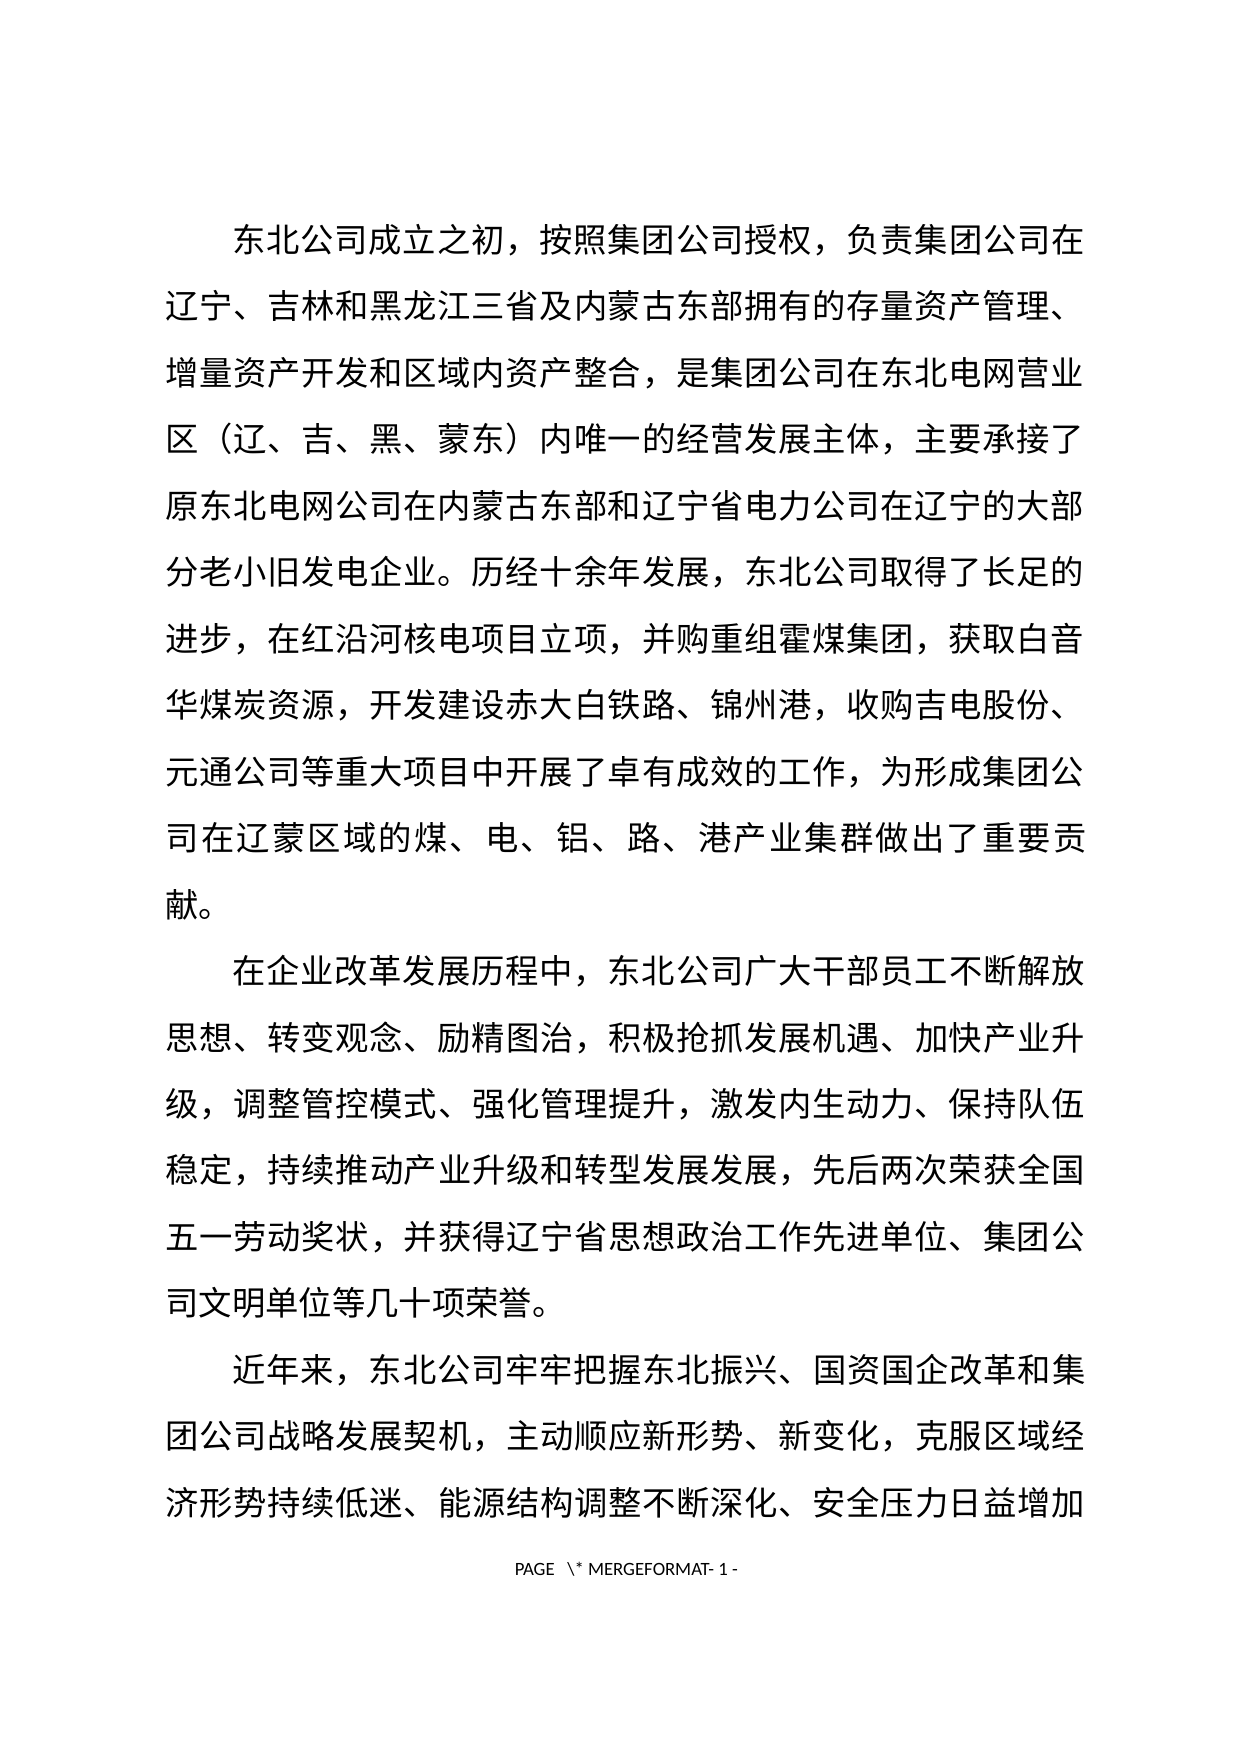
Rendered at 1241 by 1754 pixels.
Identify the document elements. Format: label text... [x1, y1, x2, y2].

text 东北公司成立之初，按照集团公司授权，负责集团公司在辽宁、吉林和黑龙江三省及内蒙古东部拥有的存量资产管理、增量资产开发和区域内资产整合，是集团公司在东北电网营业区（辽、吉、黑、蒙东）内唯一的经营发展主体，主要承接了原东北电网公司在内蒙古东部和辽宁省电力公司在辽宁的大部分老小旧发电企业。历经十余年发展，东北公司取得了长足的进步，在红沿河核电项目立项，并购重组霍煤集团，获取白音华煤炭资源，开发建设赤大白铁路、锦州港，收购吉电股份、元通公司等重大项目中开展了卓有成效的工作，为形成集团公司在辽蒙区域的煤、电、铝、路、港产业集群做出了重要贡献。 [165, 205, 1087, 936]
text 在企业改革发展历程中，东北公司广大干部员工不断解放思想、转变观念、励精图治，积极抢抓发展机遇、加快产业升级，调整管控模式、强化管理提升，激发内生动力、保持队伍稳定，持续推动产业升级和转型发展发展，先后两次荣获全国五一劳动奖状，并获得辽宁省思想政治工作先进单位、集团公司文明单位等几十项荣誉。 [165, 936, 1087, 1334]
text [165, 1334, 1087, 1534]
